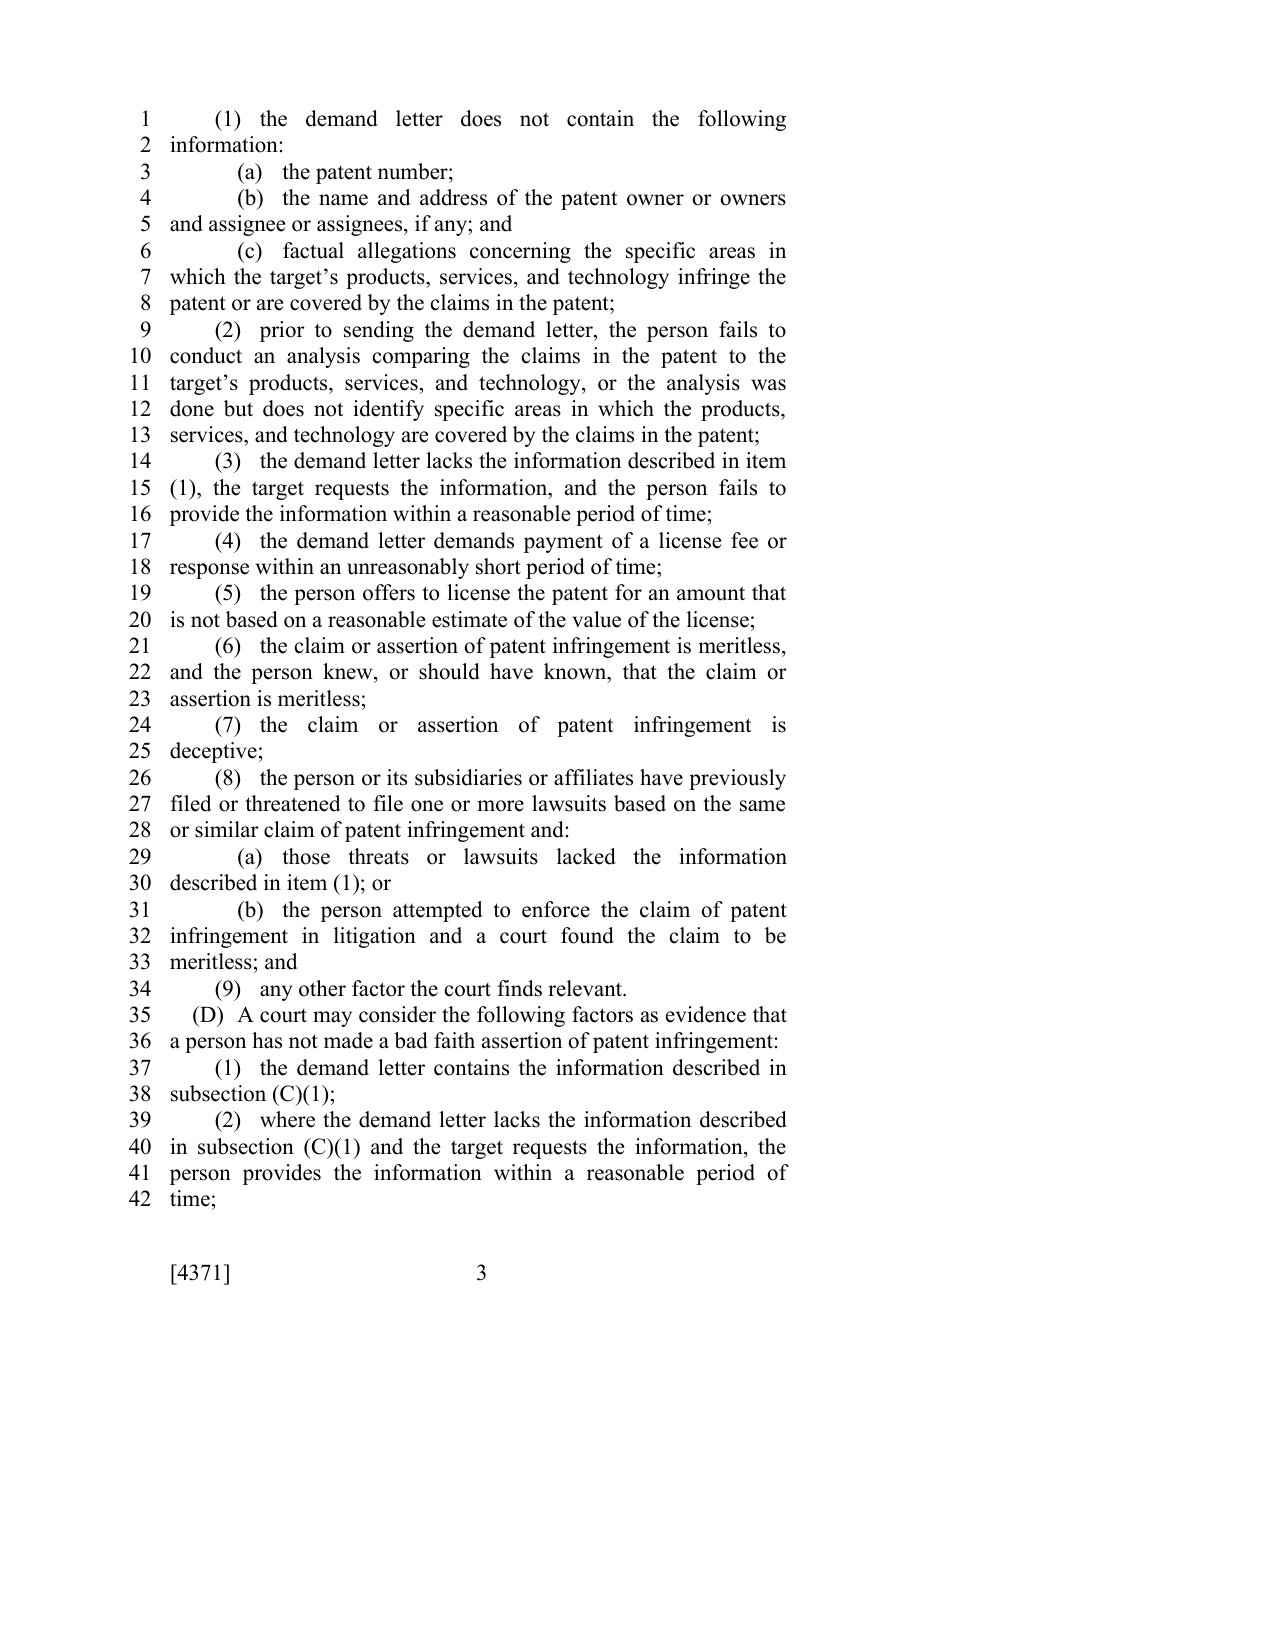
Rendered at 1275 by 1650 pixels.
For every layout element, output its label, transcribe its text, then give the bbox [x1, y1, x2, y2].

text (9) any other factor the court finds relevant. [169, 975, 787, 1001]
text (4) the demand letter demands payment of a license fee or response within an unreasonably short period of time; [169, 527, 787, 579]
text (b) the person attempted to enforce the claim of patent infringement in litigation and a court found the claim to be meritless; and [169, 896, 787, 975]
text (D) A court may consider the following factors as evidence that a person has not made a bad faith assertion of patent infringement: [169, 1001, 787, 1054]
text (1) the demand letter contains the information described in subsection (C)(1); [169, 1054, 787, 1106]
text (1) the demand letter does not contain the following information: [169, 105, 787, 158]
text (a) the patent number; [169, 158, 787, 184]
text (a) those threats or lawsuits lacked the information described in item (1); or [169, 843, 787, 896]
text (b) the name and address of the patent owner or owners and assignee or assignees, if any; and [169, 184, 787, 237]
text (3) the demand letter lacks the information described in item (1), the target requests the information, and the person fails to provide the information within a reasonable period of time; [169, 448, 787, 527]
text (2) prior to sending the demand letter, the person fails to conduct an analysis comparing the claims in the patent to the target’s products, services, and technology, or the analysis was done but does not identify specific areas in which the products, services, and technology are covered by the claims in the patent; [169, 316, 787, 448]
text (c) factual allegations concerning the specific areas in which the target’s products, services, and technology infringe the patent or are covered by the claims in the patent; [169, 237, 787, 316]
text (2) where the demand letter lacks the information described in subsection (C)(1) and the target requests the information, the person provides the information within a reasonable period of time; [169, 1106, 787, 1212]
text (7) the claim or assertion of patent infringement is deceptive; [169, 711, 787, 764]
text (5) the person offers to license the patent for an amount that is not based on a reasonable estimate of the value of the license; [169, 579, 787, 632]
text (6) the claim or assertion of patent infringement is meritless, and the person knew, or should have known, that the claim or assertion is meritless; [169, 632, 787, 711]
text (8) the person or its subsidiaries or affiliates have previously filed or threatened to file one or more lawsuits based on the same or similar claim of patent infringement and: [169, 764, 787, 843]
